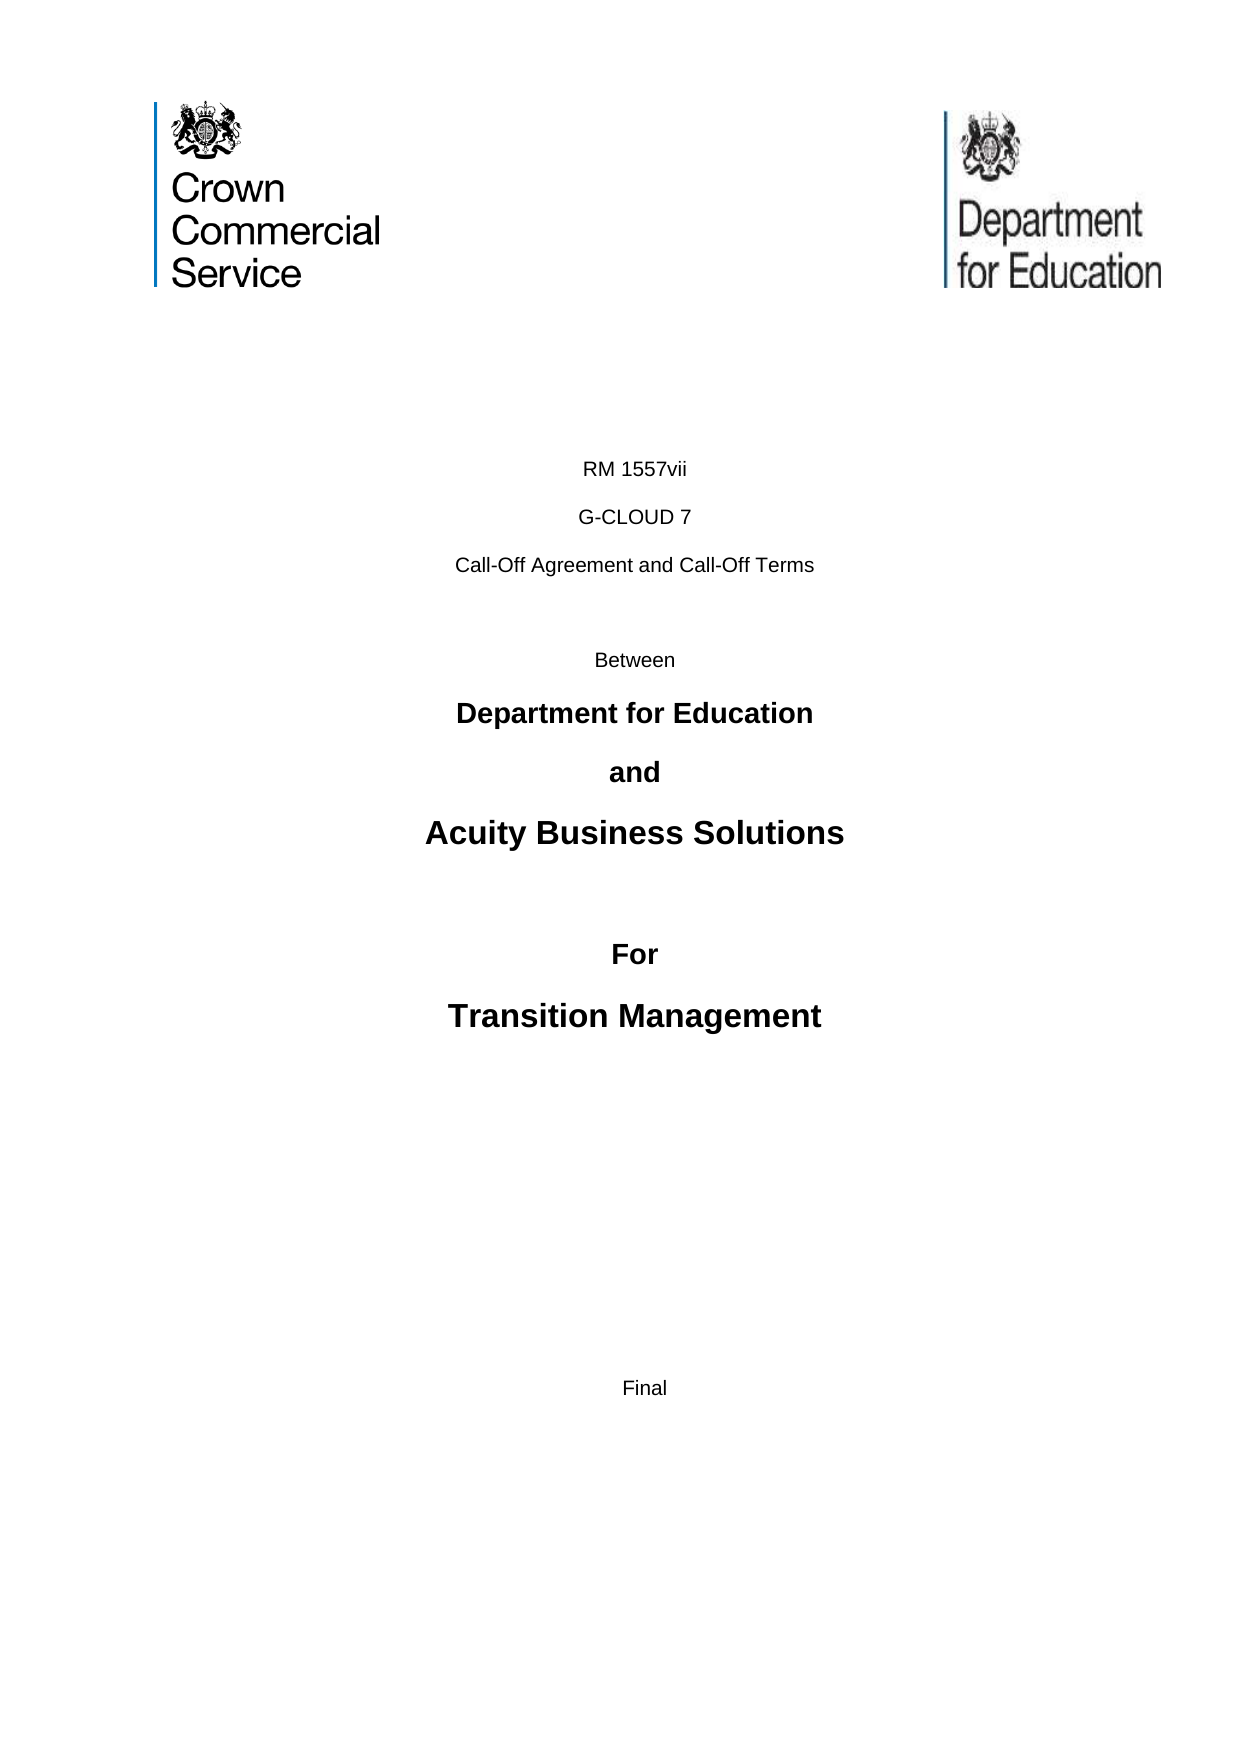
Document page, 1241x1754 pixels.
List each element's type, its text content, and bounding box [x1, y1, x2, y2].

text Final [118, 1375, 1165, 1399]
picture [152, 100, 380, 288]
